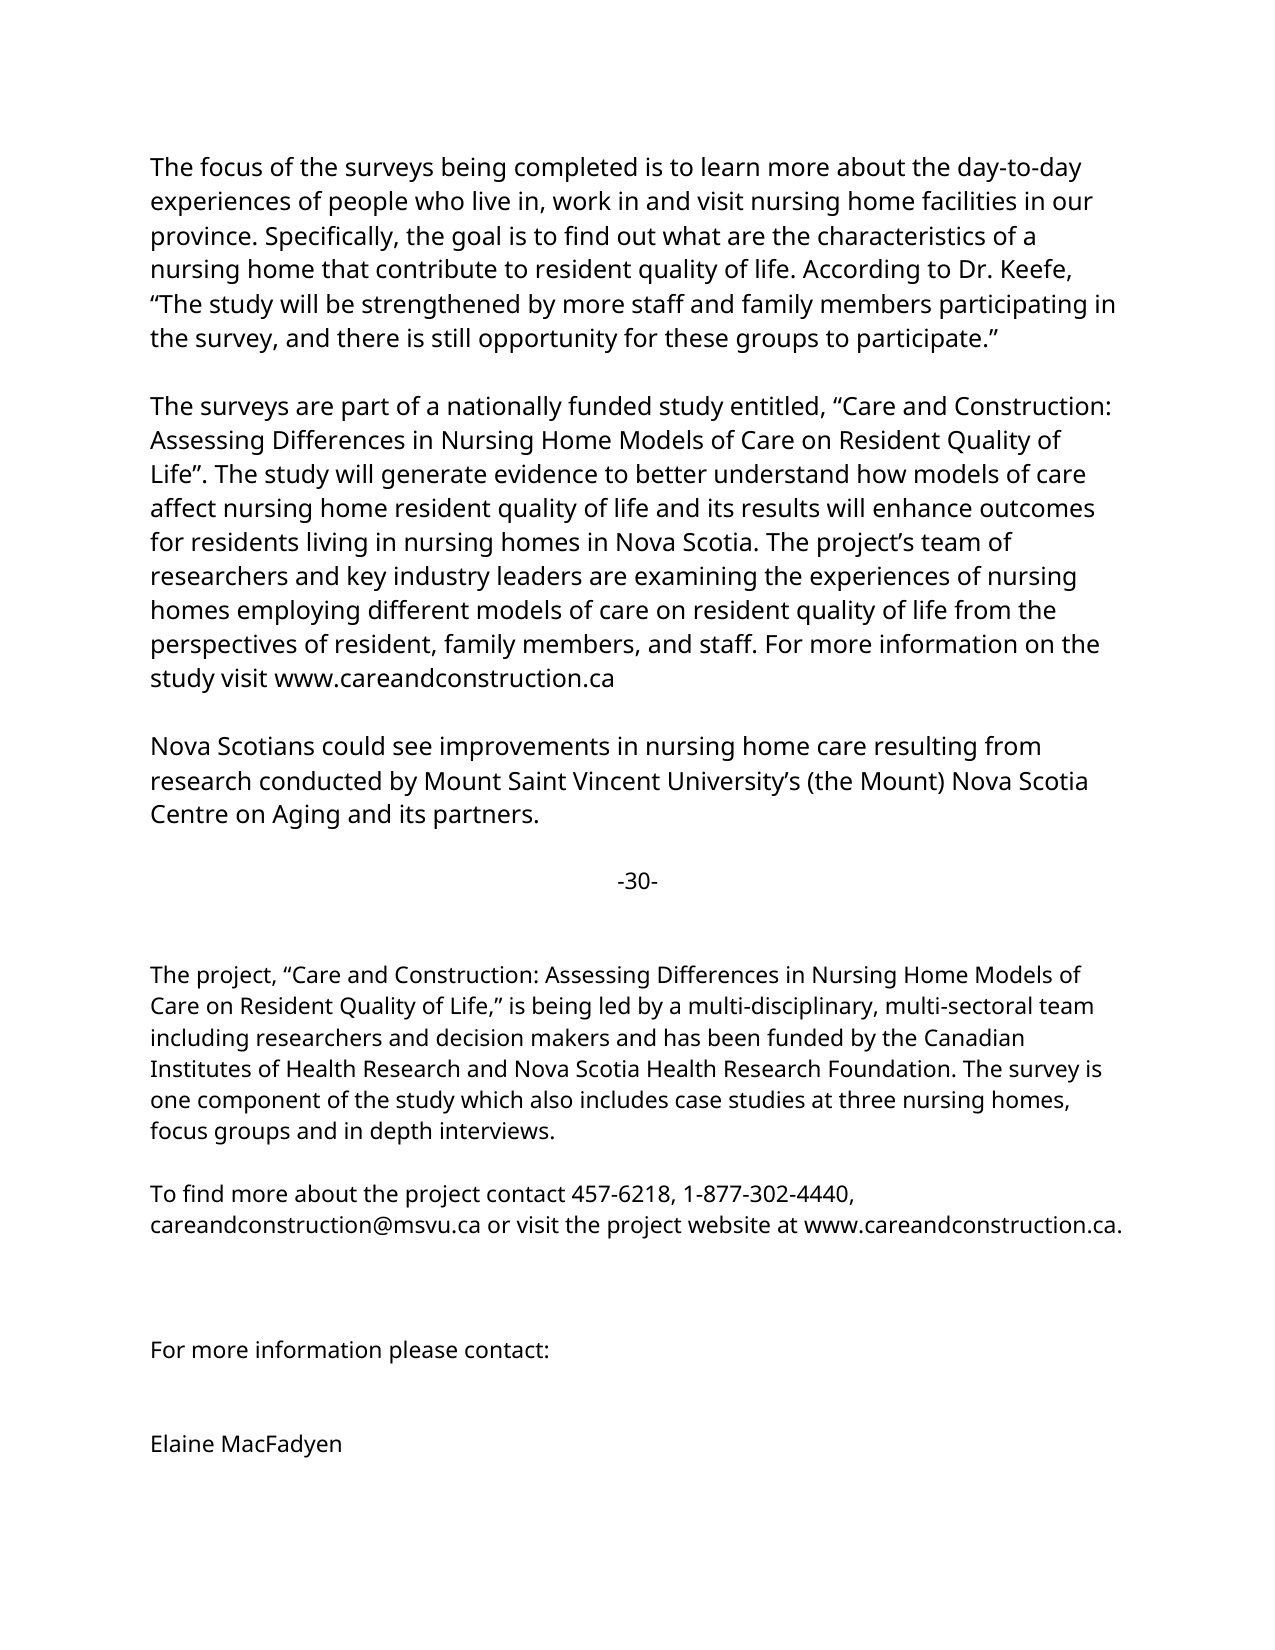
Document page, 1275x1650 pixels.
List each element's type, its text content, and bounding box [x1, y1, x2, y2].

text For more information please contact: [150, 1334, 1125, 1365]
text To find more about the project contact 457-6218, 1-877-302-4440, careandconstruction@msvu.ca or visit the project website at www.careandconstruction.ca. [150, 1178, 1125, 1240]
text -30- [150, 865, 1125, 897]
text The surveys are part of a nationally funded study entitled, “Care and Construction: Assessing Differences in Nursing Home Models of Care on Resident Quality of Life”. The study will generate evidence to better understand how models of care affect nursing home resident quality of life and its results will enhance outcomes for residents living in nursing homes in . The project’s team of researchers and key industry leaders are examining the experiences of nursing homes employing different models of care on resident quality of life from the perspectives of resident, family members, and staff. For more information on the study visit www.careandconstruction.ca [150, 388, 1125, 695]
text Nova Scotians could see improvements in nursing home care resulting from research conducted by ’s (the Mount) Nova Scotia Centre on Aging and its partners. [150, 729, 1125, 831]
text The focus of the surveys being completed is to learn more about the day-to-day experiences of people who live in, work in and visit nursing home facilities in our province. Specifically, the goal is to find out what are the characteristics of a nursing home that contribute to resident quality of life. According to Dr. Keefe, “The study will be strengthened by more staff and family members participating in the survey, and there is still opportunity for these groups to participate.” [150, 150, 1125, 354]
text The project, “Care and Construction: Assessing Differences in Nursing Home Models of Care on Resident Quality of Life,” is being led by a multi-disciplinary, multi-sectoral team including researchers and decision makers and has been funded by the Canadian Institutes of Health Research and Nova Scotia Health Research Foundation. The survey is one component of the study which also includes case studies at three nursing homes, focus groups and in depth interviews. [150, 959, 1125, 1147]
text Elaine MacFadyen [150, 1428, 1125, 1459]
